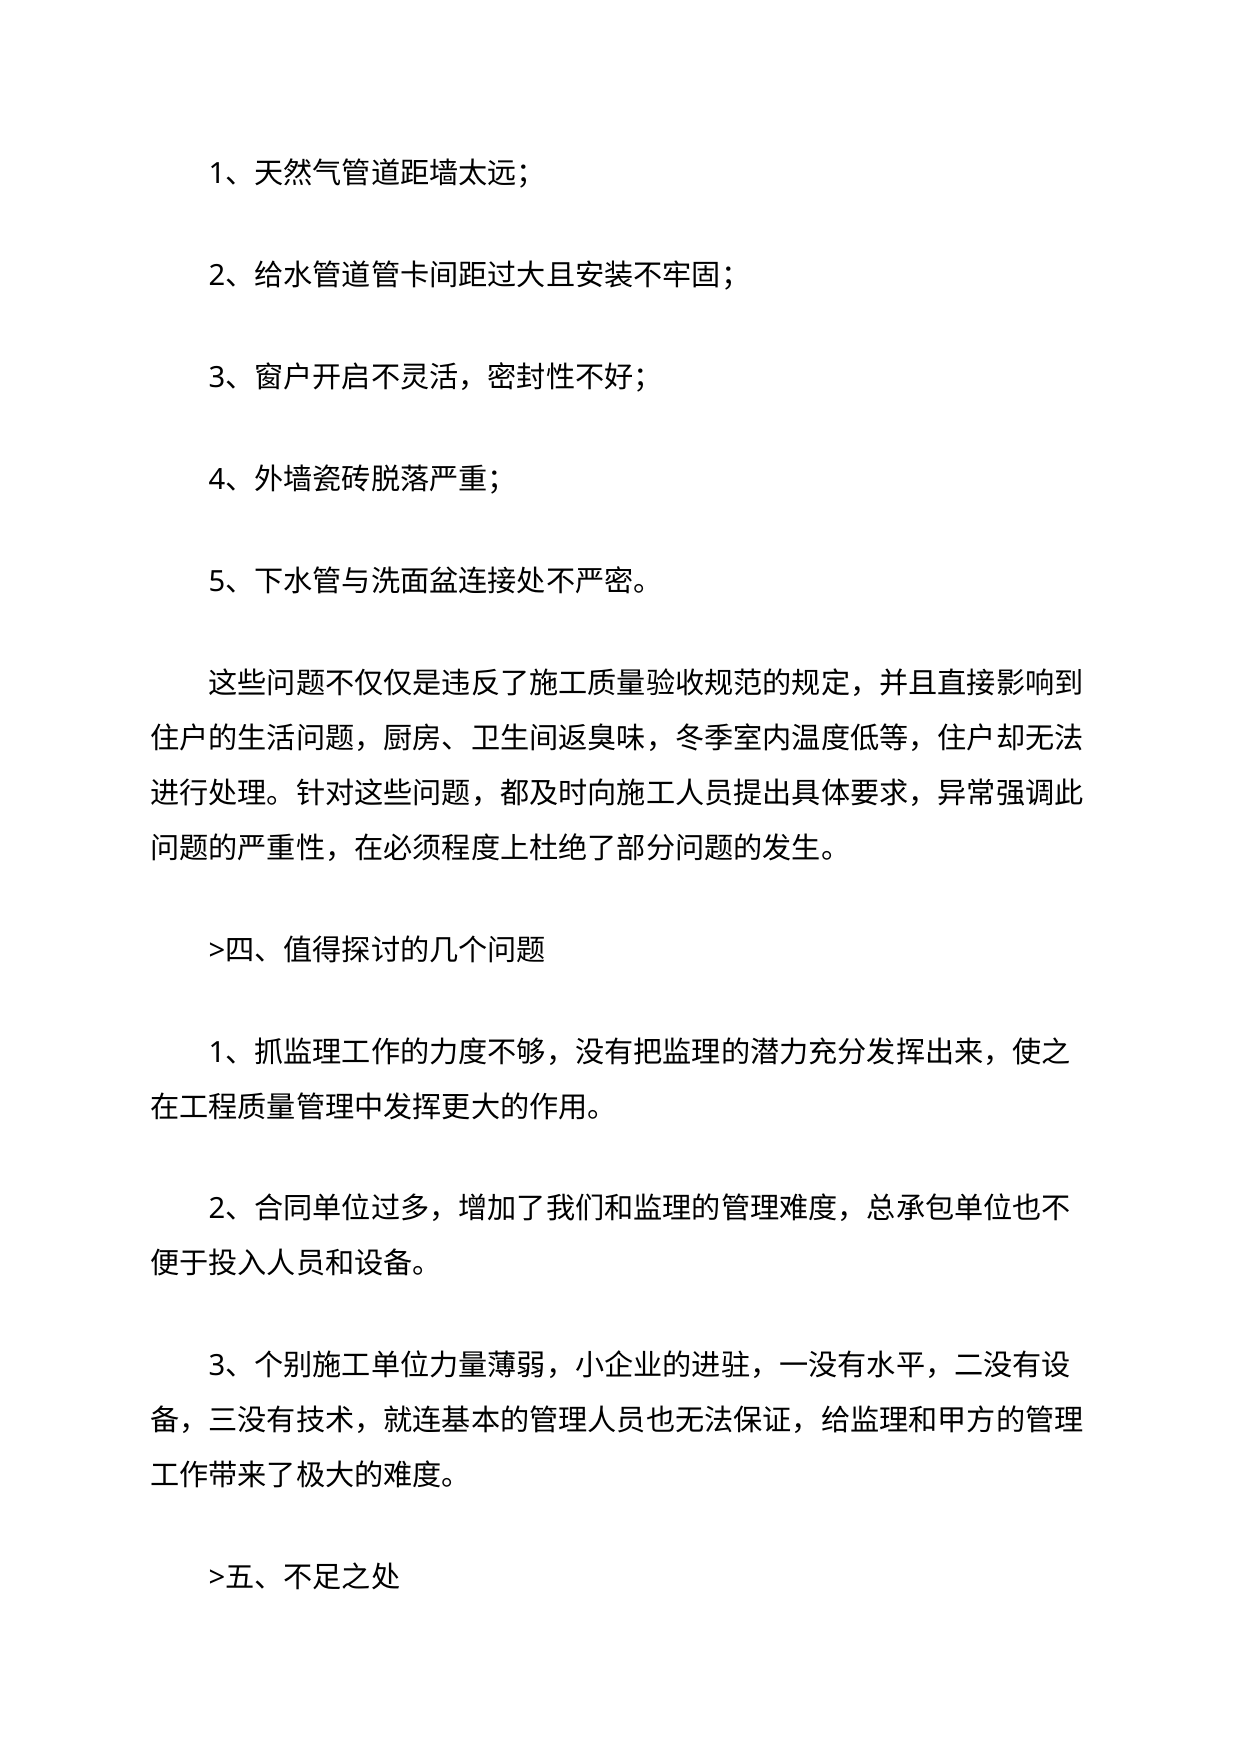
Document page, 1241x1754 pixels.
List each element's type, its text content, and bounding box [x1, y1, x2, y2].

text 这些问题不仅仅是违反了施工质量验收规范的规定，并且直接影响到住户的生活问题，厨房、卫生间返臭味，冬季室内温度低等，住户却无法进行处理。针对这些问题，都及时向施工人员提出具体要求，异常强调此问题的严重性，在必须程度上杜绝了部分问题的发生。 [150, 660, 1090, 867]
text 1、抓监理工作的力度不够，没有把监理的潜力充分发挥出来，使之在工程质量管理中发挥更大的作用。 [150, 1028, 1090, 1126]
text 5、下水管与洗面盆连接处不严密。 [150, 558, 1090, 600]
text 4、外墙瓷砖脱落严重； [150, 456, 1090, 498]
text 1、天然气管道距墙太远； [150, 150, 1090, 192]
text >四、值得探讨的几个问题 [150, 926, 1090, 969]
text 2、合同单位过多，增加了我们和监理的管理难度，总承包单位也不便于投入人员和设备。 [150, 1185, 1090, 1282]
text 2、给水管道管卡间距过大且安装不牢固； [150, 252, 1090, 294]
text 3、窗户开启不灵活，密封性不好； [150, 354, 1090, 396]
text >五、不足之处 [150, 1553, 1090, 1596]
text 3、个别施工单位力量薄弱，小企业的进驻，一没有水平，二没有设备，三没有技术，就连基本的管理人员也无法保证，给监理和甲方的管理工作带来了极大的难度。 [150, 1342, 1090, 1494]
